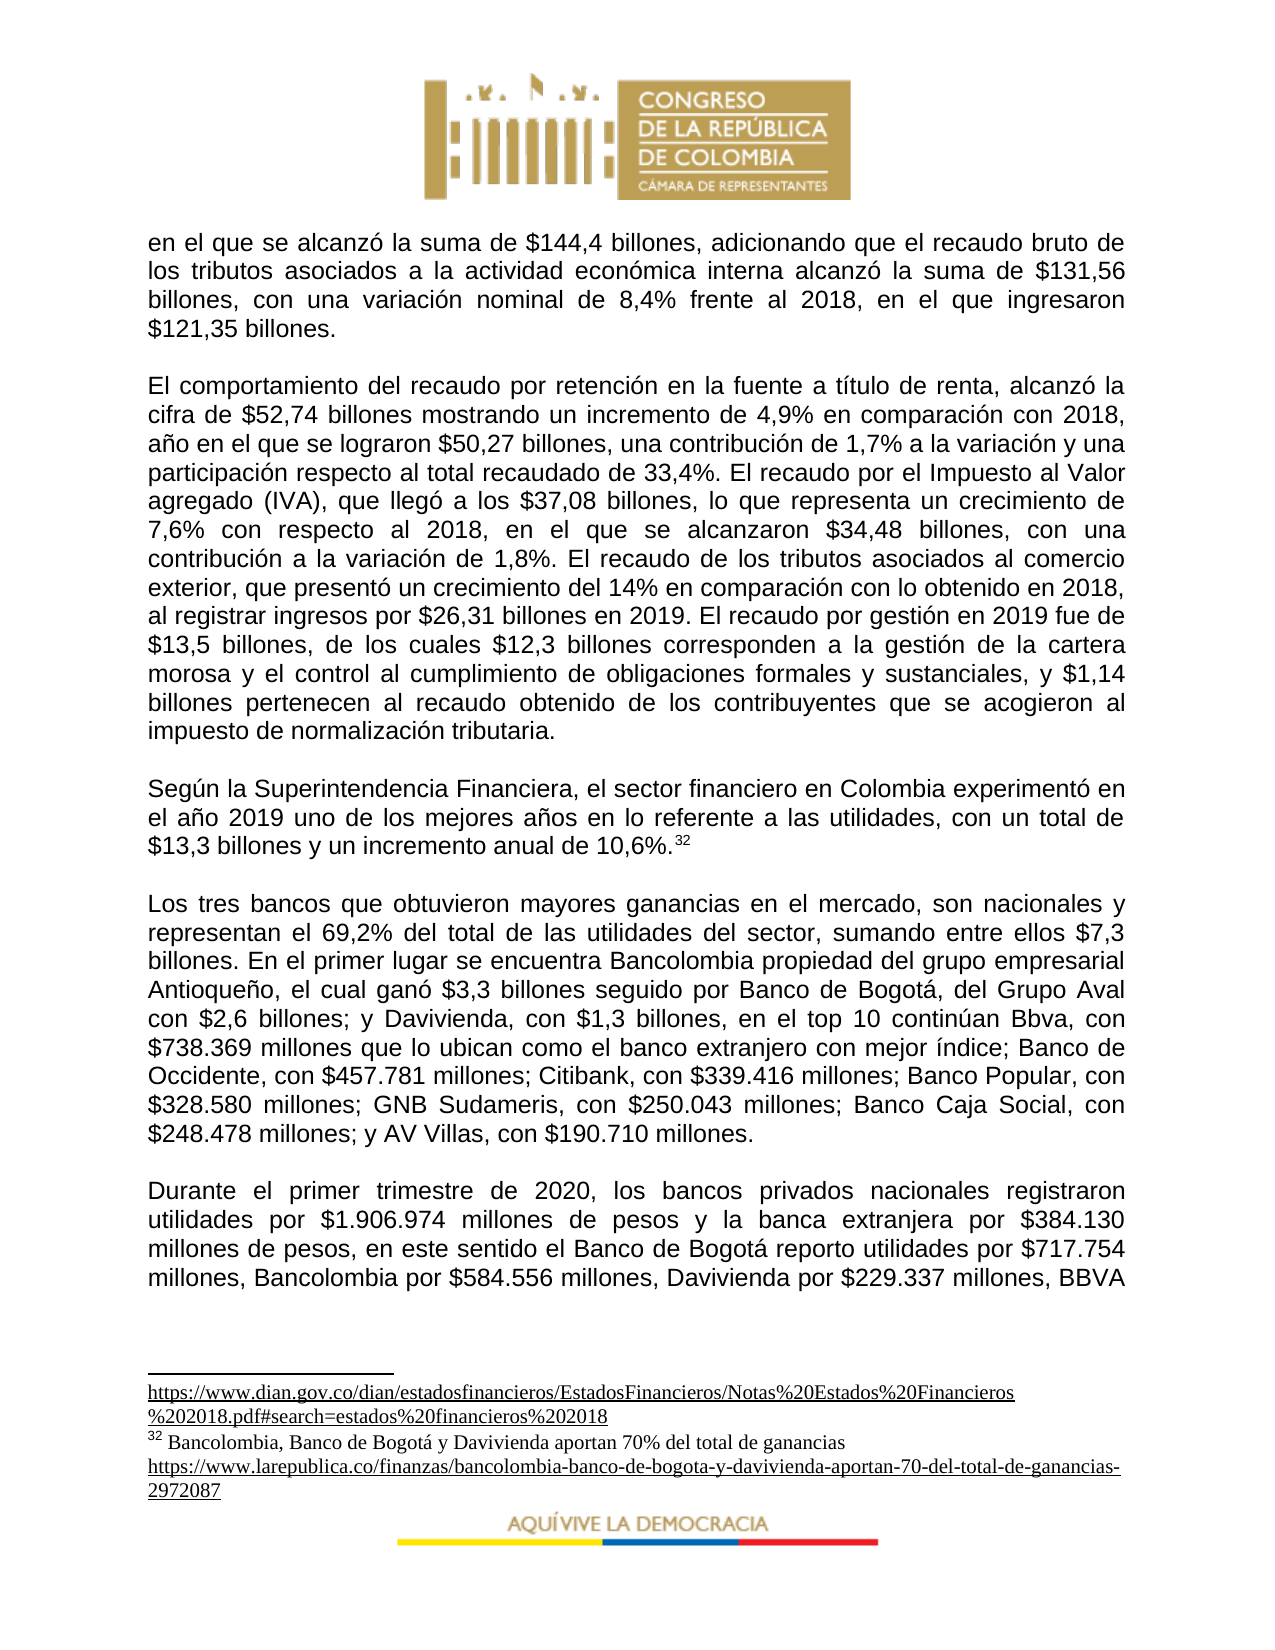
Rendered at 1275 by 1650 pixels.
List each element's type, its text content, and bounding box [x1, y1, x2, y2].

picture [382, 1504, 893, 1549]
text El comportamiento del recaudo por retención en la fuente a título de renta, alcanzó la cifra de $52,74 billones mostrando un incremento de 4,9% en comparación con 2018, año en el que se lograron $50,27 billones, una contribución de 1,7% a la variación y una participación respecto al total recaudado de 33,4%. El recaudo por el Impuesto al Valor agregado (IVA), que llegó a los $37,08 billones, lo que representa un crecimiento de 7,6% con respecto al 2018, en el que se alcanzaron $34,48 billones, con una contribución a la variación de 1,8%. El recaudo de los tributos asociados al comercio exterior, que presentó un crecimiento del 14% en comparación con lo obtenido en 2018, al registrar ingresos por $26,31 billones en 2019. El recaudo por gestión en 2019 fue de $13,5 billones, de los cuales $12,3 billones corresponden a la gestión de la cartera morosa y el control al cumplimiento de obligaciones formales y sustanciales, y $1,14 billones pertenecen al recaudo obtenido de los contribuyentes que se acogieron al impuesto de normalización tributaria. [147, 371, 1127, 745]
text Según la Superintendencia Financiera, el sector financiero en Colombia experimentó en el año 2019 uno de los mejores años en lo referente a las utilidades, con un total de $13,3 billones y un incremento anual de 10,6%. [147, 774, 1127, 860]
text Los tres bancos que obtuvieron mayores ganancias en el mercado, son nacionales y representan el 69,2% del total de las utilidades del sector, sumando entre ellos $7,3 billones. En el primer lugar se encuentra Bancolombia propiedad del grupo empresarial Antioqueño, el cual ganó $3,3 billones seguido por Banco de Bogotá, del Grupo Aval con $2,6 billones; y Davivienda, con $1,3 billones, en el top 10 continúan Bbva, con $738.369 millones que lo ubican como el banco extranjero con mejor índice; Banco de Occidente, con $457.781 millones; Citibank, con $339.416 millones; Banco Popular, con $328.580 millones; GNB Sudameris, con $250.043 millones; Banco Caja Social, con $248.478 millones; y AV Villas, con $190.710 millones. [147, 889, 1127, 1148]
picture [424, 73, 851, 200]
